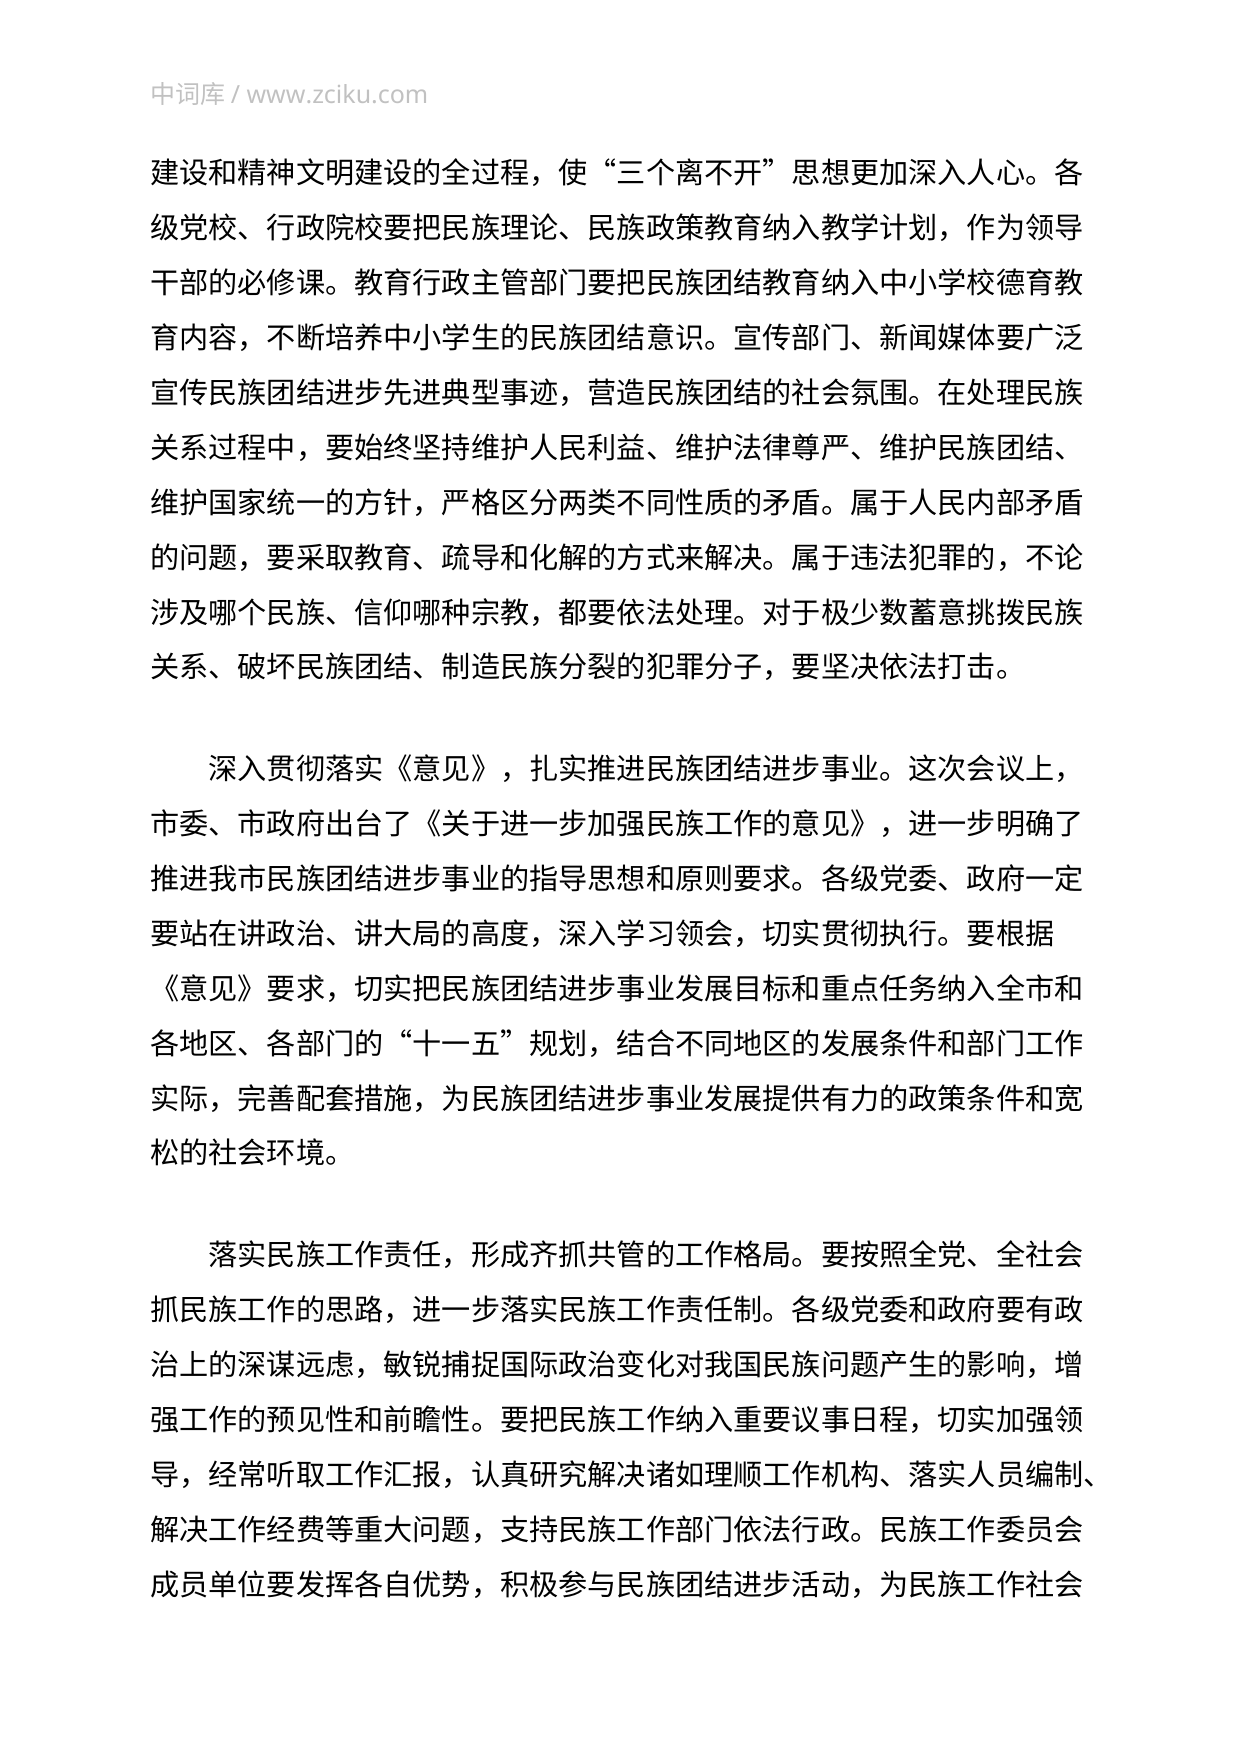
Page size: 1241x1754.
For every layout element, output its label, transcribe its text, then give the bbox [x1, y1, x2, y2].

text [150, 1232, 1090, 1603]
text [150, 150, 1090, 686]
text 深入贯彻落实《意见》，扎实推进民族团结进步事业。这次会议上，市委、市政府出台了《关于进一步加强民族工作的意见》，进一步明确了推进我市民族团结进步事业的指导思想和原则要求。各级党委、政府一定要站在讲政治、讲大局的高度，深入学习领会，切实贯彻执行。要根据《意见》要求，切实把民族团结进步事业发展目标和重点任务纳入全市和各地区、各部门的“十一五”规划，结合不同地区的发展条件和部门工作实际，完善配套措施，为民族团结进步事业发展提供有力的政策条件和宽松的社会环境。 [150, 746, 1090, 1172]
